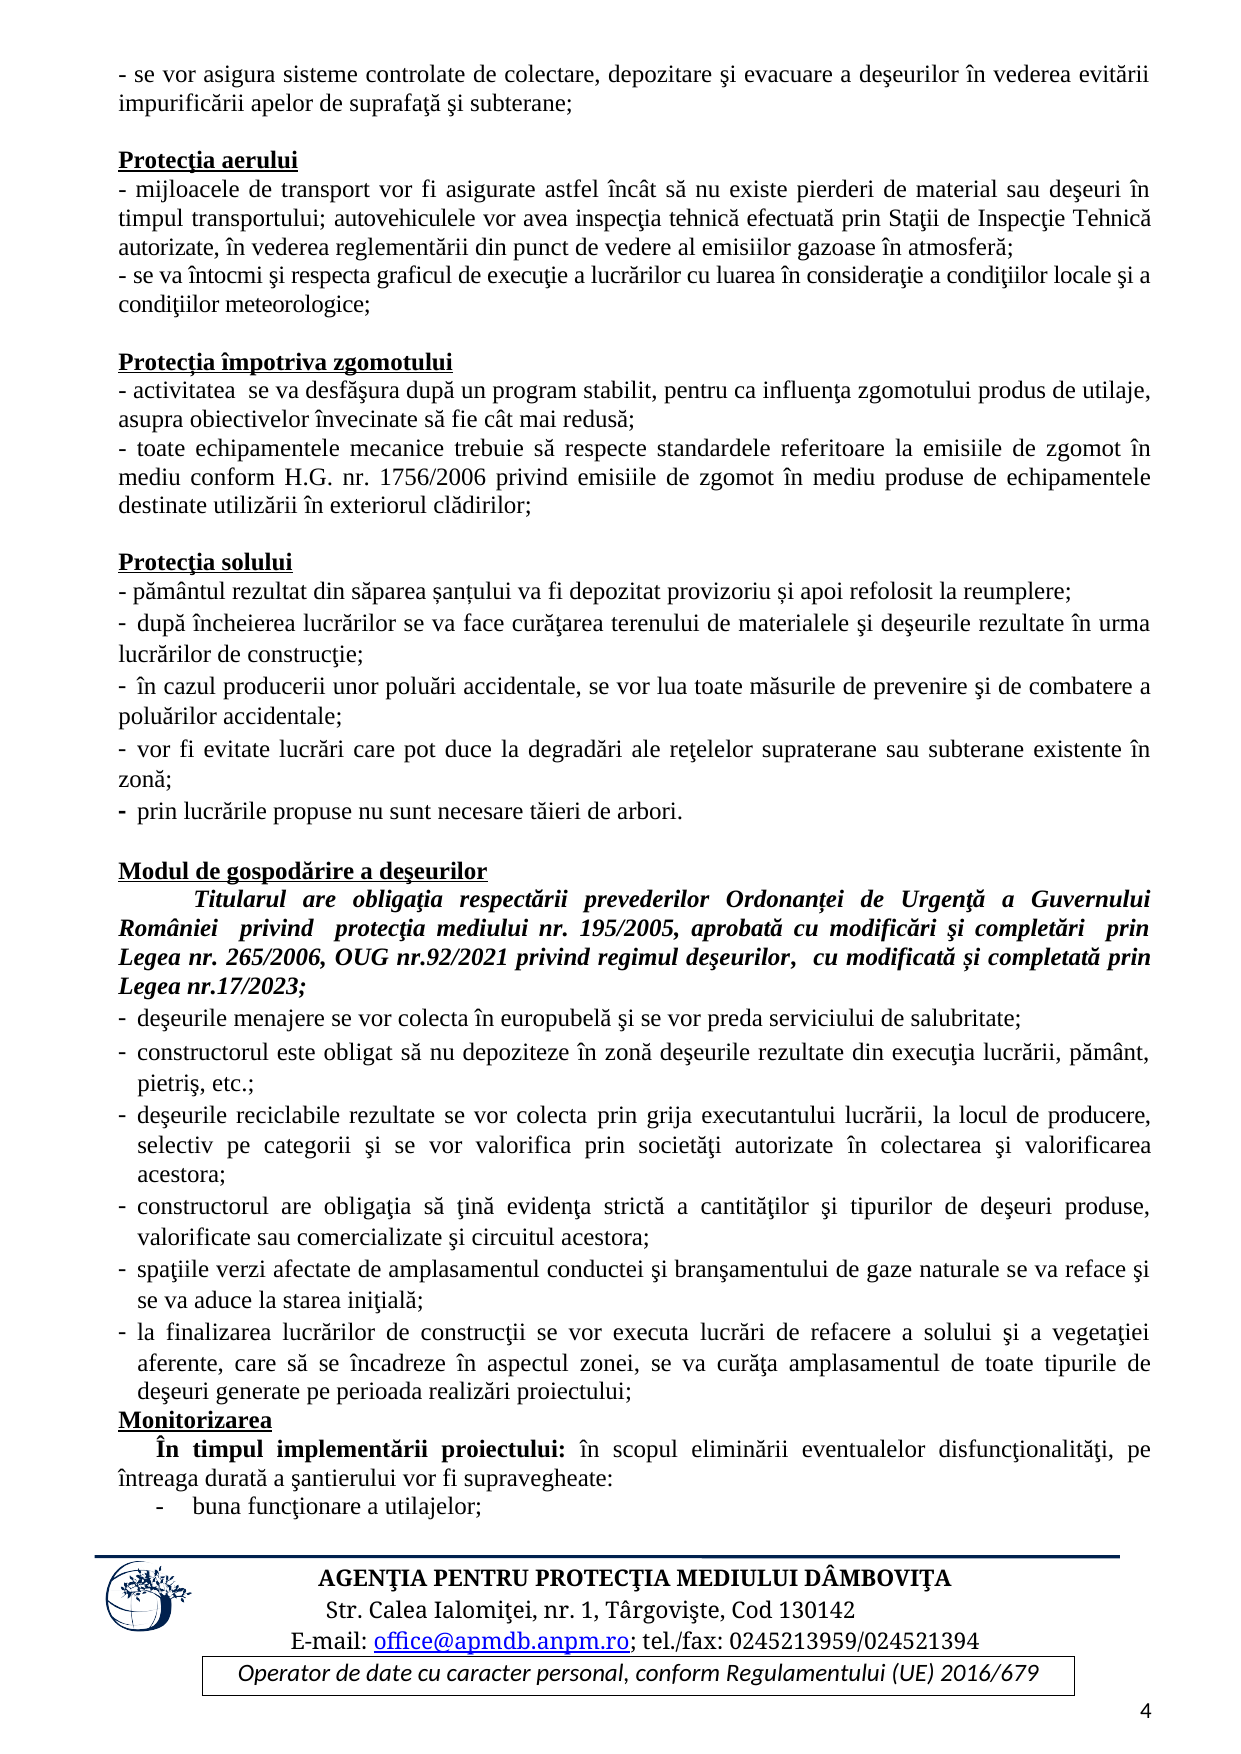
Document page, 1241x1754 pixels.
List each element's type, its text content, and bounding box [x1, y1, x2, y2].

list deşeurile menajere se vor colecta în europubelă şi se vor preda serviciului de salubritate; [118, 999, 1152, 1034]
text - activitatea se va desfăşura după un program stabilit, pentru ca influenţa zgomotului produs de utilaje, asupra obiectivelor învecinate să fie cât mai redusă; [118, 375, 1152, 433]
text Protecţia solului [118, 547, 1152, 576]
list după încheierea lucrărilor se va face curăţarea terenului de materialele şi deşeurile rezultate în urma lucrărilor de construcţie; [118, 604, 1152, 667]
list buna funcţionare a utilajelor; [155, 1491, 1152, 1520]
text - pământul rezultat din săparea șanțului va fi depozitat provizoriu și apoi refolosit la reumplere; [118, 576, 1152, 604]
list deşeurile reciclabile rezultate se vor colecta prin grija executantului lucrării, la locul de producere, selectiv pe categorii şi se vor valorifica prin societăţi autorizate în colectarea şi valorificarea acestora; [118, 1096, 1152, 1188]
text - toate echipamentele mecanice trebuie să respecte standardele referitoare la emisiile de zgomot în mediu conform H.G. nr. 1756/2006 privind emisiile de zgomot în mediu produse de echipamentele destinate utilizării în exteriorul clădirilor; [118, 433, 1152, 519]
text Titularul are obligaţia respectării prevederilor Ordonanței de Urgenţă a Guvernului României privind protecţia mediului nr. 195/2005, aprobată cu modificări şi completări prin Legea nr. 265/2006, OUG nr.92/2021 privind regimul deşeurilor, cu modificată și completată prin Legea nr.17/2023; [118, 884, 1152, 999]
text Modul de gospodărire a deşeurilor [118, 856, 1152, 884]
list spaţiile verzi afectate de amplasamentul conductei şi branşamentului de gaze naturale se va reface şi se va aduce la starea iniţială; [118, 1251, 1152, 1314]
list în cazul producerii unor poluări accidentale, se vor lua toate măsurile de prevenire şi de combatere a poluărilor accidentale; [118, 667, 1152, 730]
text - se va întocmi şi respecta graficul de execuţie a lucrărilor cu luarea în consideraţie a condiţiilor locale şi a condiţiilor meteorologice; [118, 260, 1152, 318]
text Protecția împotriva zgomotului [118, 347, 1152, 375]
text Monitorizarea [118, 1405, 1152, 1434]
list constructorul are obligaţia să ţină evidenţa strictă a cantităţilor şi tipurilor de deşeuri produse, valorificate sau comercializate şi circuitul acestora; [118, 1188, 1152, 1251]
list constructorul este obligat să nu depoziteze în zonă deşeurile rezultate din execuţia lucrării, pământ, pietriş, etc.; [118, 1034, 1152, 1096]
text În timpul implementării proiectului: în scopul eliminării eventualelor disfuncţionalităţi, pe întreaga durată a şantierului vor fi supravegheate: [118, 1434, 1152, 1491]
text - se vor asigura sisteme controlate de colectare, depozitare şi evacuare a deşeurilor în vederea evitării impurificării apelor de suprafaţă şi subterane; [118, 59, 1152, 117]
list vor fi evitate lucrări care pot duce la degradări ale reţelelor supraterane sau subterane existente în zonă; [118, 730, 1152, 793]
list la finalizarea lucrărilor de construcţii se vor executa lucrări de refacere a solului şi a vegetaţiei aferente, care să se încadreze în aspectul zonei, se va curăţa amplasamentul de toate tipurile de deşeuri generate pe perioada realizări proiectului; [118, 1314, 1152, 1405]
list prin lucrările propuse nu sunt necesare tăieri de arbori. [118, 793, 1152, 827]
text Protecţia aerului [118, 145, 1152, 174]
text - mijloacele de transport vor fi asigurate astfel încât să nu existe pierderi de material sau deşeuri în timpul transportului; autovehiculele vor avea inspecţia tehnică efectuată prin Staţii de Inspecţie Tehnică autorizate, în vederea reglementării din punct de vedere al emisiilor gazoase în atmosferă; [118, 174, 1152, 260]
